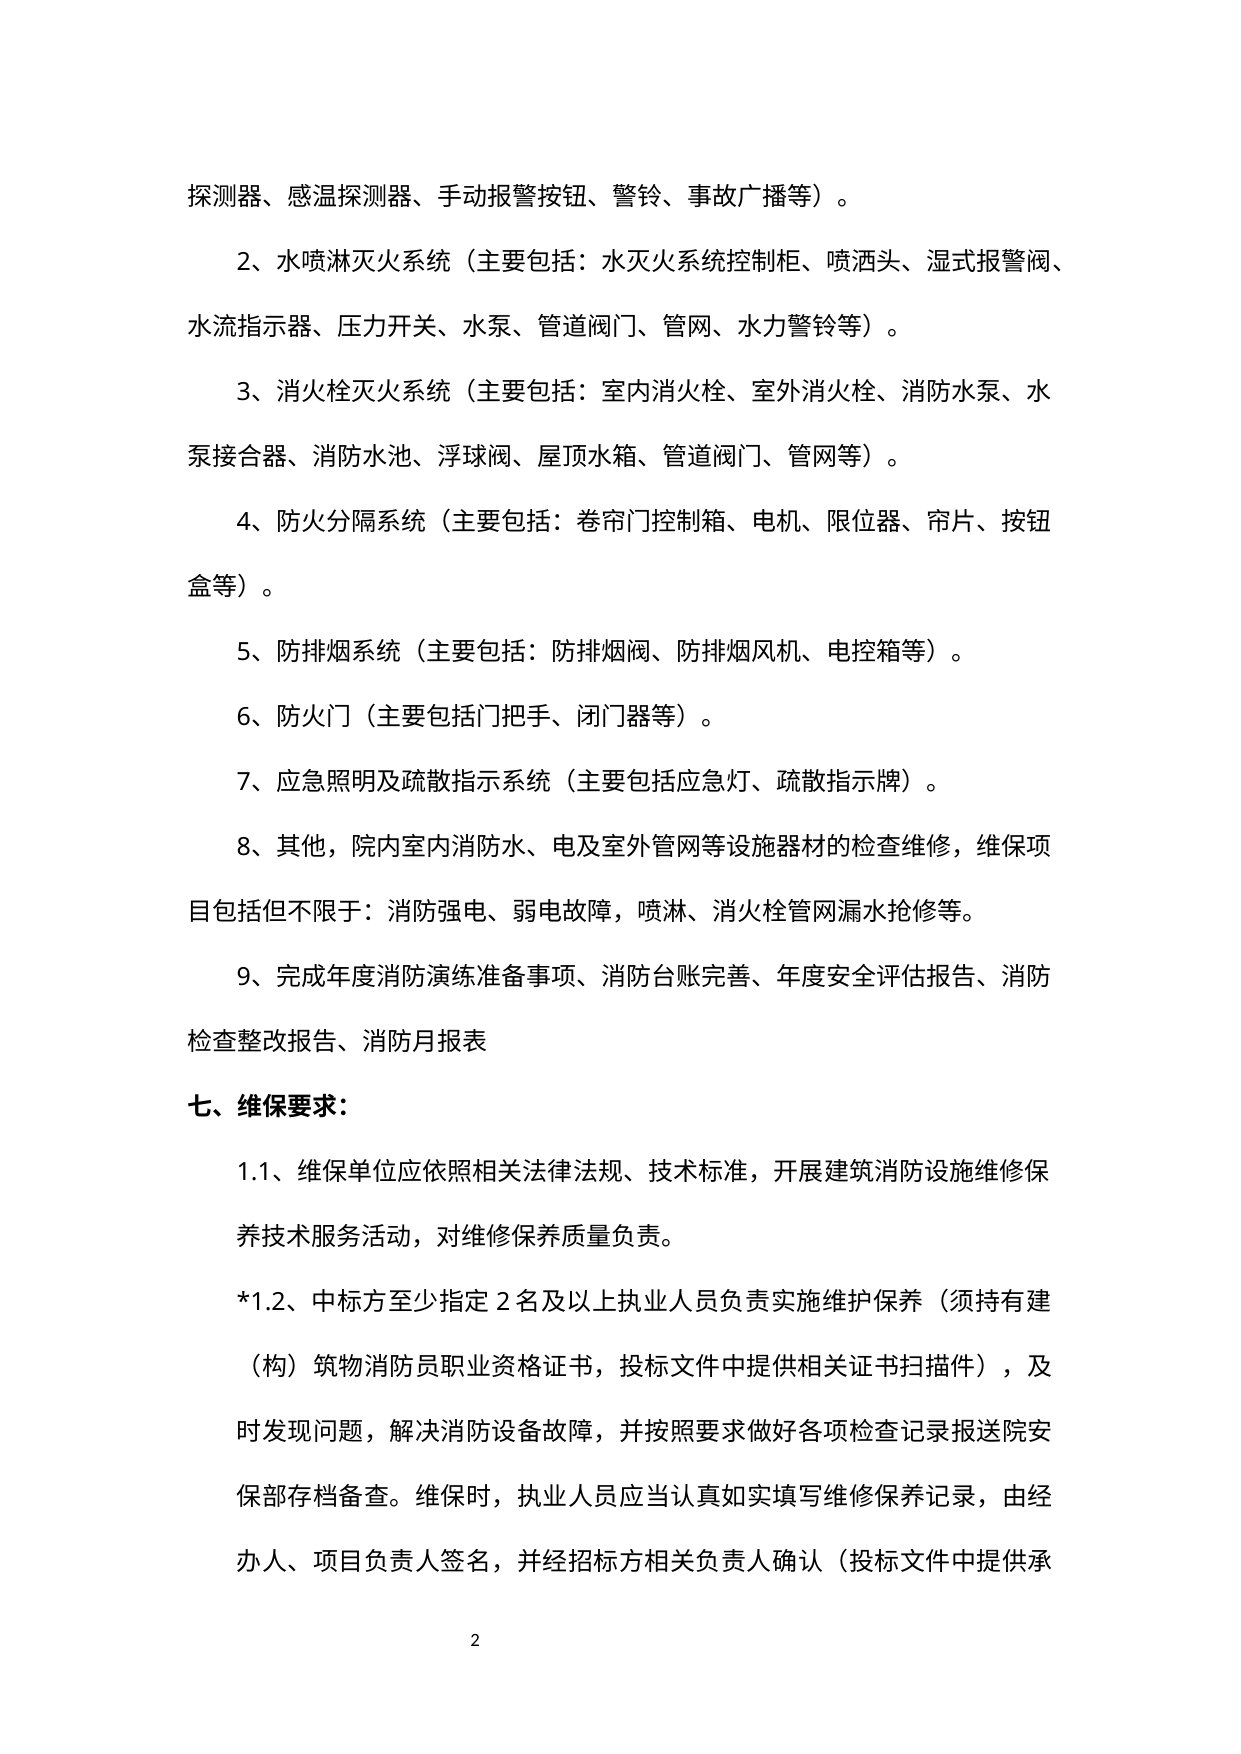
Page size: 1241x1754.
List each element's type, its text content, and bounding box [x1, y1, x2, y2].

text 4、防火分隔系统（主要包括：卷帘门控制箱、电机、限位器、帘片、按钮盒等）。 [187, 487, 1053, 617]
text 7、应急照明及疏散指示系统（主要包括应急灯、疏散指示牌）。 [187, 747, 1053, 812]
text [236, 1267, 1053, 1592]
text 1.1、维保单位应依照相关法律法规、技术标准，开展建筑消防设施维修保养技术服务活动，对维修保养质量负责。 [236, 1137, 1053, 1267]
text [187, 162, 1053, 227]
text 9、完成年度消防演练准备事项、消防台账完善、年度安全评估报告、消防检查整改报告、消防月报表 [187, 942, 1053, 1072]
text 8、其他，院内室内消防水、电及室外管网等设施器材的检查维修，维保项目包括但不限于：消防强电、弱电故障，喷淋、消火栓管网漏水抢修等。 [187, 812, 1053, 942]
text 3、消火栓灭火系统（主要包括：室内消火栓、室外消火栓、消防水泵、水泵接合器、消防水池、浮球阀、屋顶水箱、管道阀门、管网等）。 [187, 357, 1053, 487]
text 2、水喷淋灭火系统（主要包括：水灭火系统控制柜、喷洒头、湿式报警阀、水流指示器、压力开关、水泵、管道阀门、管网、水力警铃等）。 [187, 227, 1053, 357]
text 5、防排烟系统（主要包括：防排烟阀、防排烟风机、电控箱等）。 [187, 617, 1053, 682]
text 6、防火门（主要包括门把手、闭门器等）。 [187, 682, 1053, 747]
text 七、维保要求： [187, 1072, 1053, 1137]
